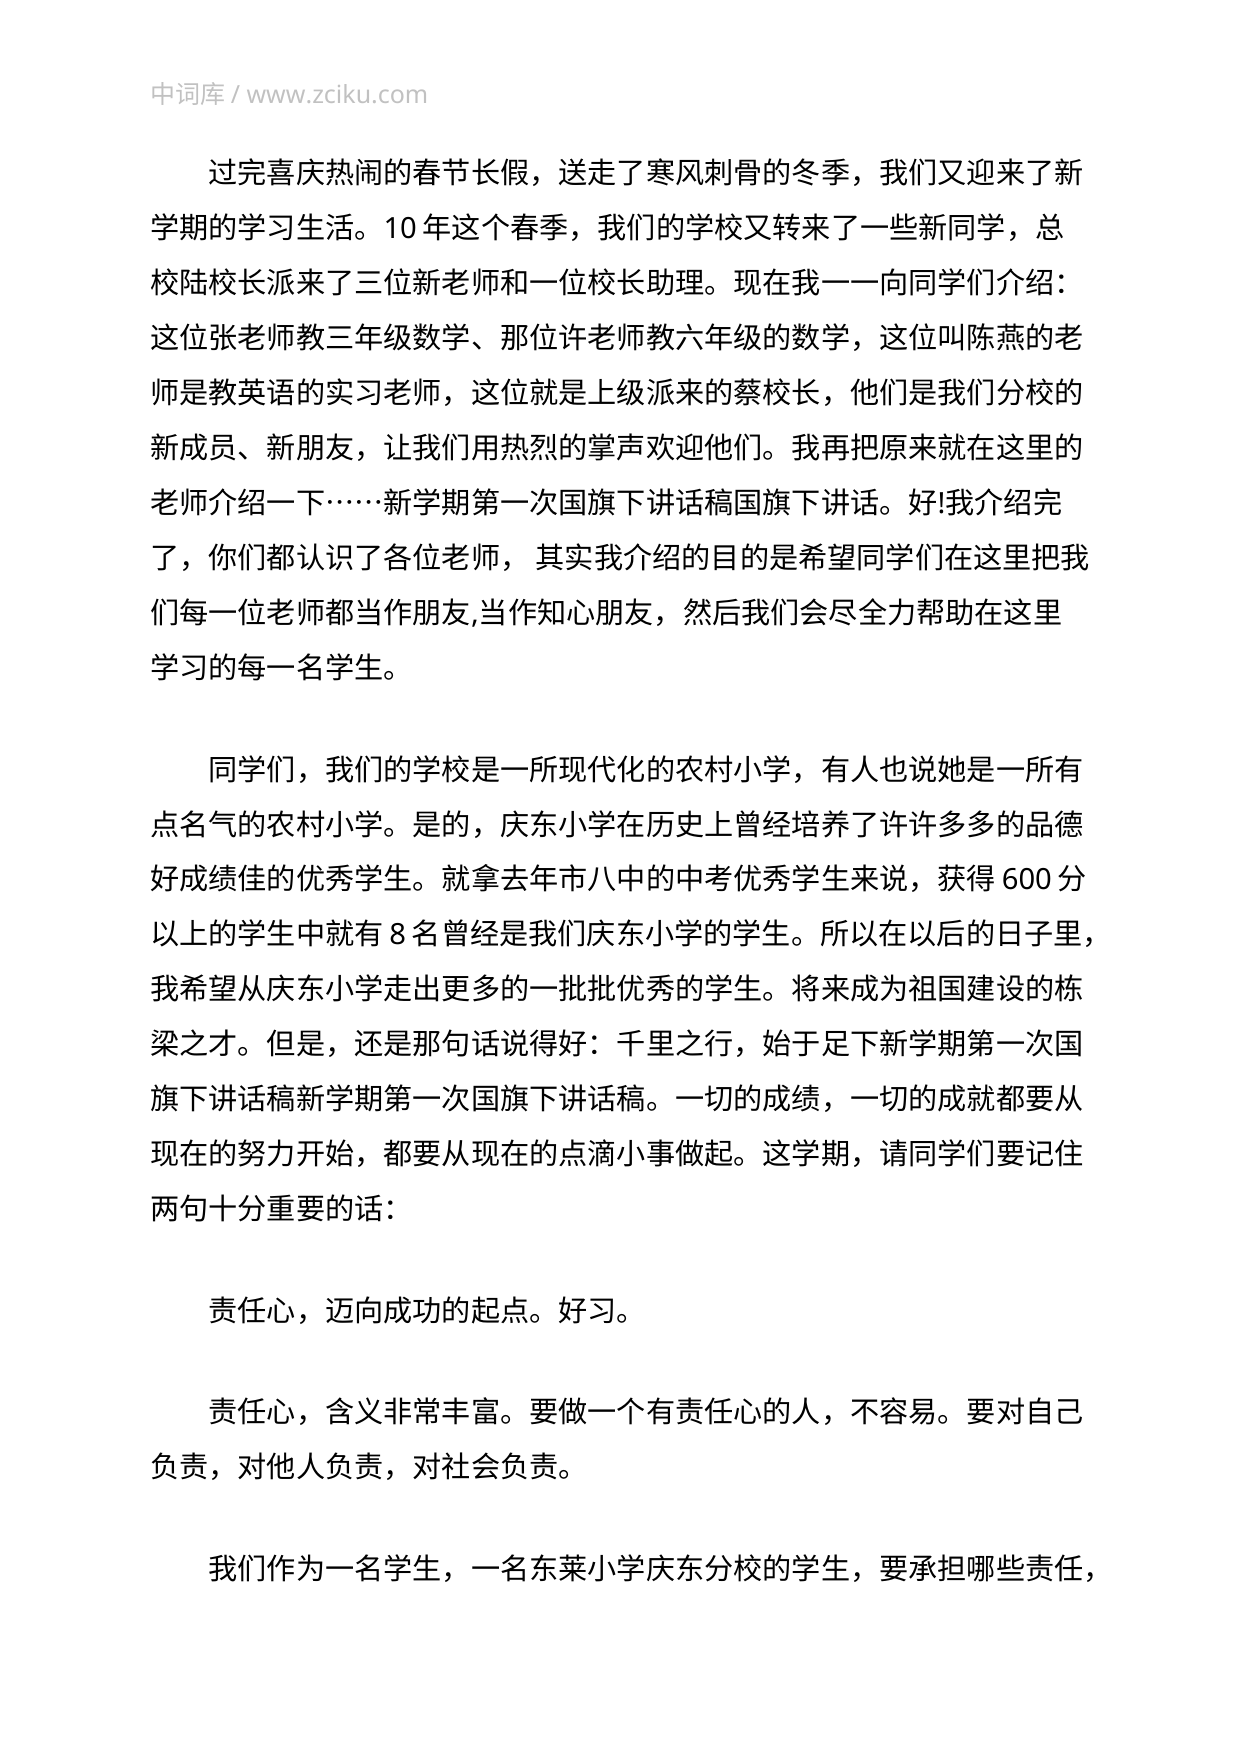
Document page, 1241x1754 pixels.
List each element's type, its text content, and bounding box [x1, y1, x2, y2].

text 过完喜庆热闹的春节长假，送走了寒风刺骨的冬季，我们又迎来了新学期的学习生活。10年这个春季，我们的学校又转来了一些新同学，总校陆校长派来了三位新老师和一位校长助理。现在我一一向同学们介绍：这位张老师教三年级数学、那位许老师教六年级的数学，这位叫陈燕的老师是教英语的实习老师，这位就是上级派来的蔡校长，他们是我们分校的新成员、新朋友，让我们用热烈的掌声欢迎他们。我再把原来就在这里的老师介绍一下……新学期第一次国旗下讲话稿国旗下讲话。好!我介绍完了，你们都认识了各位老师， 其实我介绍的目的是希望同学们在这里把我们每一位老师都当作朋友,当作知心朋友，然后我们会尽全力帮助在这里学习的每一名学生。 [150, 150, 1090, 687]
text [150, 1546, 1090, 1588]
text 同学们，我们的学校是一所现代化的农村小学，有人也说她是一所有点名气的农村小学。是的，庆东小学在历史上曾经培养了许许多多的品德好成绩佳的优秀学生。就拿去年市八中的中考优秀学生来说，获得600分以上的学生中就有8名曾经是我们庆东小学的学生。所以在以后的日子里，我希望从庆东小学走出更多的一批批优秀的学生。将来成为祖国建设的栋梁之才。但是，还是那句话说得好：千里之行，始于足下新学期第一次国旗下讲话稿新学期第一次国旗下讲话稿。一切的成绩，一切的成就都要从现在的努力开始，都要从现在的点滴小事做起。这学期，请同学们要记住两句十分重要的话： [150, 746, 1090, 1228]
text 责任心，含义非常丰富。要做一个有责任心的人，不容易。要对自己负责，对他人负责，对社会负责。 [150, 1389, 1090, 1486]
text 责任心，迈向成功的起点。好习。 [150, 1287, 1090, 1329]
